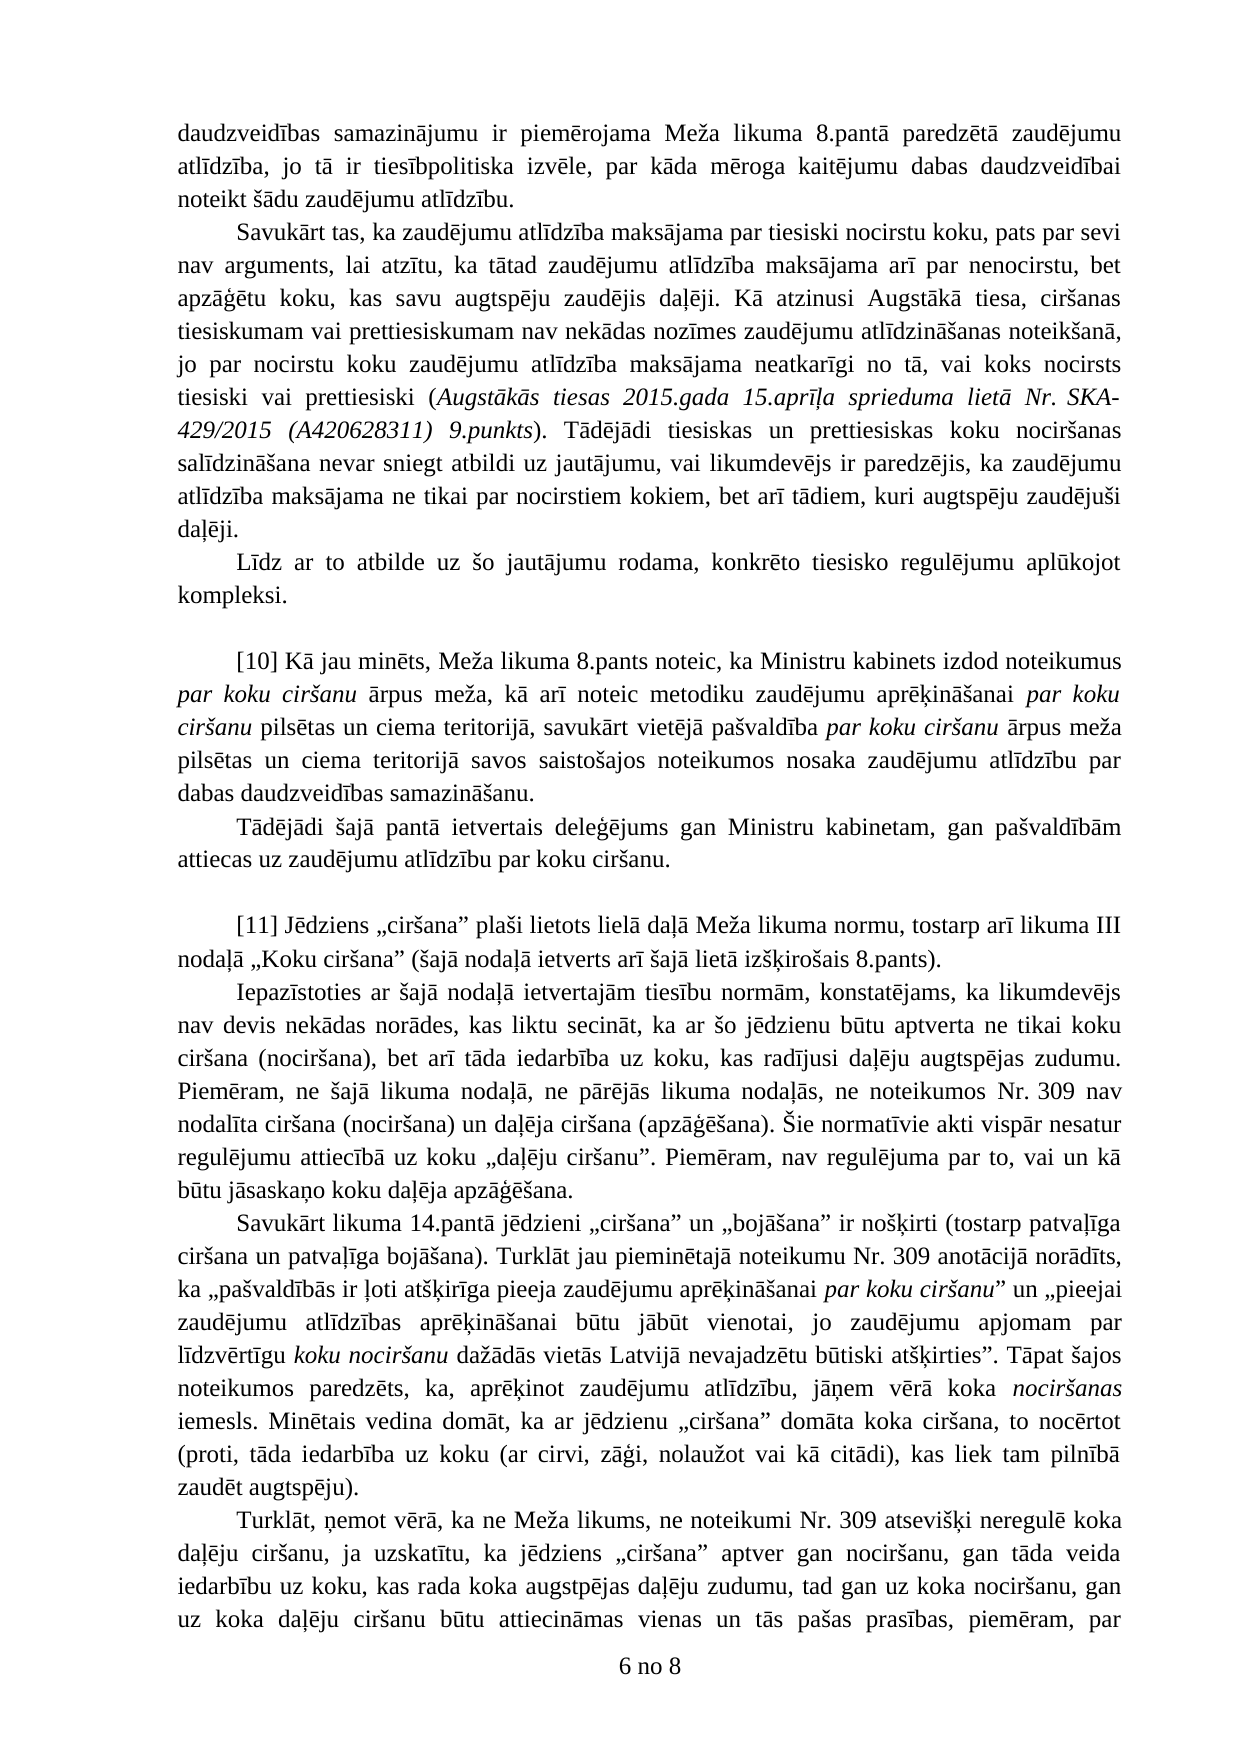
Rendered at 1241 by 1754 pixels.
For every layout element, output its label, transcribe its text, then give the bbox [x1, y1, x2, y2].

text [177, 118, 1122, 213]
text [11] Jēdziens „ciršana” plaši lietots lielā daļā Meža likuma normu, tostarp arī likuma III nodaļā „Koku ciršana” (šajā nodaļā ietverts arī šajā lietā izšķirošais 8.pants). [177, 911, 1122, 972]
text Līdz ar to atbilde uz šo jautājumu rodama, konkrēto tiesisko regulējumu aplūkojot kompleksi. [177, 547, 1122, 609]
text Savukārt likuma 14.pantā jēdzieni „ciršana” un „bojāšana” ir nošķirti (tostarp patvaļīga ciršana un patvaļīga bojāšana). Turklāt jau pieminētajā noteikumu Nr. 309 anotācijā norādīts, ka „pašvaldībās ir ļoti atšķirīga pieeja zaudējumu aprēķināšanai par koku ciršanu” un „pieejai zaudējumu atlīdzības aprēķināšanai būtu jābūt vienotai, jo zaudējumu apjomam par līdzvērtīgu koku nociršanu dažādās vietās Latvijā nevajadzētu būtiski atšķirties”. Tāpat šajos noteikumos paredzēts, ka, aprēķinot zaudējumu atlīdzību, jāņem vērā koka nociršanas iemesls. Minētais vedina domāt, ka ar jēdzienu „ciršana” domāta koka ciršana, to nocērtot (proti, tāda iedarbība uz koku (ar cirvi, zāģi, nolaužot vai kā citādi), kas liek tam pilnībā zaudēt augtspēju). [177, 1208, 1122, 1501]
text Tādējādi šajā pantā ietvertais deleģējums gan Ministru kabinetam, gan pašvaldībām attiecas uz zaudējumu atlīdzību par koku ciršanu. [177, 812, 1122, 873]
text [177, 1505, 1122, 1633]
text Iepazīstoties ar šajā nodaļā ietvertajām tiesību normām, konstatējams, ka likumdevējs nav devis nekādas norādes, kas liktu secināt, ka ar šo jēdzienu būtu aptverta ne tikai koku ciršana (nociršana), bet arī tāda iedarbība uz koku, kas radījusi daļēju augtspējas zudumu. Piemēram, ne šajā likuma nodaļā, ne pārējās likuma nodaļās, ne noteikumos Nr. 309 nav nodalīta ciršana (nociršana) un daļēja ciršana (apzāģēšana). Šie normatīvie akti vispār nesatur regulējumu attiecībā uz koku „daļēju ciršanu”. Piemēram, nav regulējuma par to, vai un kā būtu jāsaskaņo koku daļēja apzāģēšana. [177, 977, 1122, 1203]
text [10] Kā jau minēts, Meža likuma 8.pants noteic, ka Ministru kabinets izdod noteikumus par koku ciršanu ārpus meža, kā arī noteic metodiku zaudējumu aprēķināšanai par koku ciršanu pilsētas un ciema teritorijā, savukārt vietējā pašvaldība par koku ciršanu ārpus meža pilsētas un ciema teritorijā savos saistošajos noteikumos nosaka zaudējumu atlīdzību par dabas daudzveidības samazināšanu. [177, 646, 1122, 807]
text Savukārt tas, ka zaudējumu atlīdzība maksājama par tiesiski nocirstu koku, pats par sevi nav arguments, lai atzītu, ka tātad zaudējumu atlīdzība maksājama arī par nenocirstu, bet apzāģētu koku, kas savu augtspēju zaudējis daļēji. Kā atzinusi Augstākā tiesa, ciršanas tiesiskumam vai prettiesiskumam nav nekādas nozīmes zaudējumu atlīdzināšanas noteikšanā, jo par nocirstu koku zaudējumu atlīdzība maksājama neatkarīgi no tā, vai koks nocirsts tiesiski vai prettiesiski (Augstākās tiesas 2015.gada 15.aprīļa sprieduma lietā Nr. SKA-429/2015 (A420628311) 9.punkts). Tādējādi tiesiskas un prettiesiskas koku nociršanas salīdzināšana nevar sniegt atbildi uz jautājumu, vai likumdevējs ir paredzējis, ka zaudējumu atlīdzība maksājama ne tikai par nocirstiem kokiem, bet arī tādiem, kuri augtspēju zaudējuši daļēji. [177, 217, 1122, 543]
